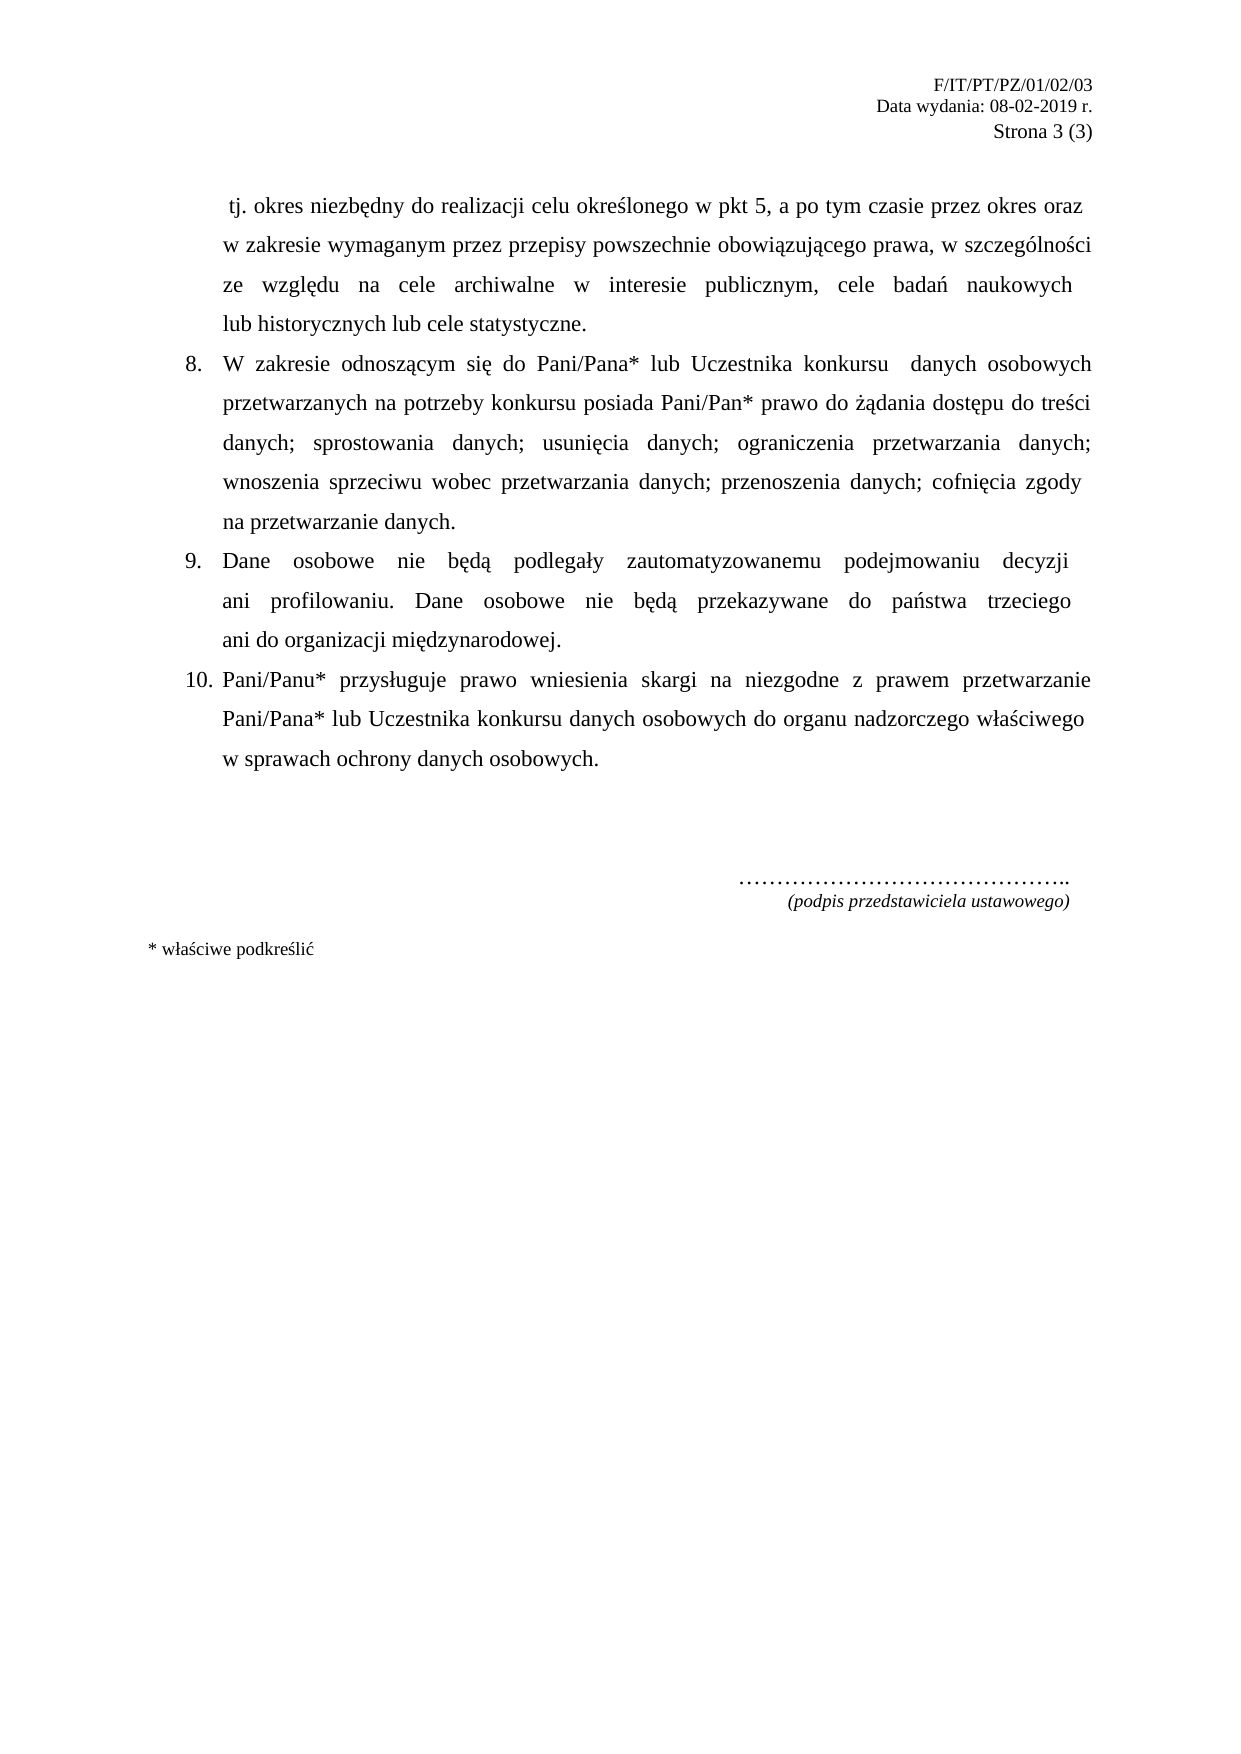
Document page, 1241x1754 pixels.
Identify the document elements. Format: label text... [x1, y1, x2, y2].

list W zakresie odnoszącym się do Pani/Pana* lub Uczestnika konkursu danych osobowych przetwarzanych na potrzeby konkursu posiada Pani/Pan* prawo do żądania dostępu do treści danych; sprostowania danych; usunięcia danych; ograniczenia przetwarzania danych; wnoszenia sprzeciwu wobec przetwarzania danych; przenoszenia danych; cofnięcia zgody na przetwarzanie danych. [185, 350, 1093, 534]
text …………………………………….. [738, 837, 1093, 889]
text (podpis przedstawiciela ustawowego) [783, 889, 1093, 911]
list Dane osobowe nie będą podlegały zautomatyzowanemu podejmowaniu decyzji ani profilowaniu. Dane osobowe nie będą przekazywane do państwa trzeciego ani do organizacji międzynarodowej. [185, 547, 1093, 653]
list Pani/Panu* przysługuje prawo wniesienia skargi na niezgodne z prawem przetwarzanie Pani/Pana* lub Uczestnika konkursu danych osobowych do organu nadzorczego właściwego w sprawach ochrony danych osobowych. [185, 666, 1093, 771]
text * właściwe podkreślić [148, 937, 1093, 959]
list tj. okres niezbędny do realizacji celu określonego w pkt 5, a po tym czasie przez okres oraz w zakresie wymaganym przez przepisy powszechnie obowiązującego prawa, w szczególności ze względu na cele archiwalne w interesie publicznym, cele badań naukowych lub historycznych lub cele statystyczne. [223, 192, 1093, 337]
